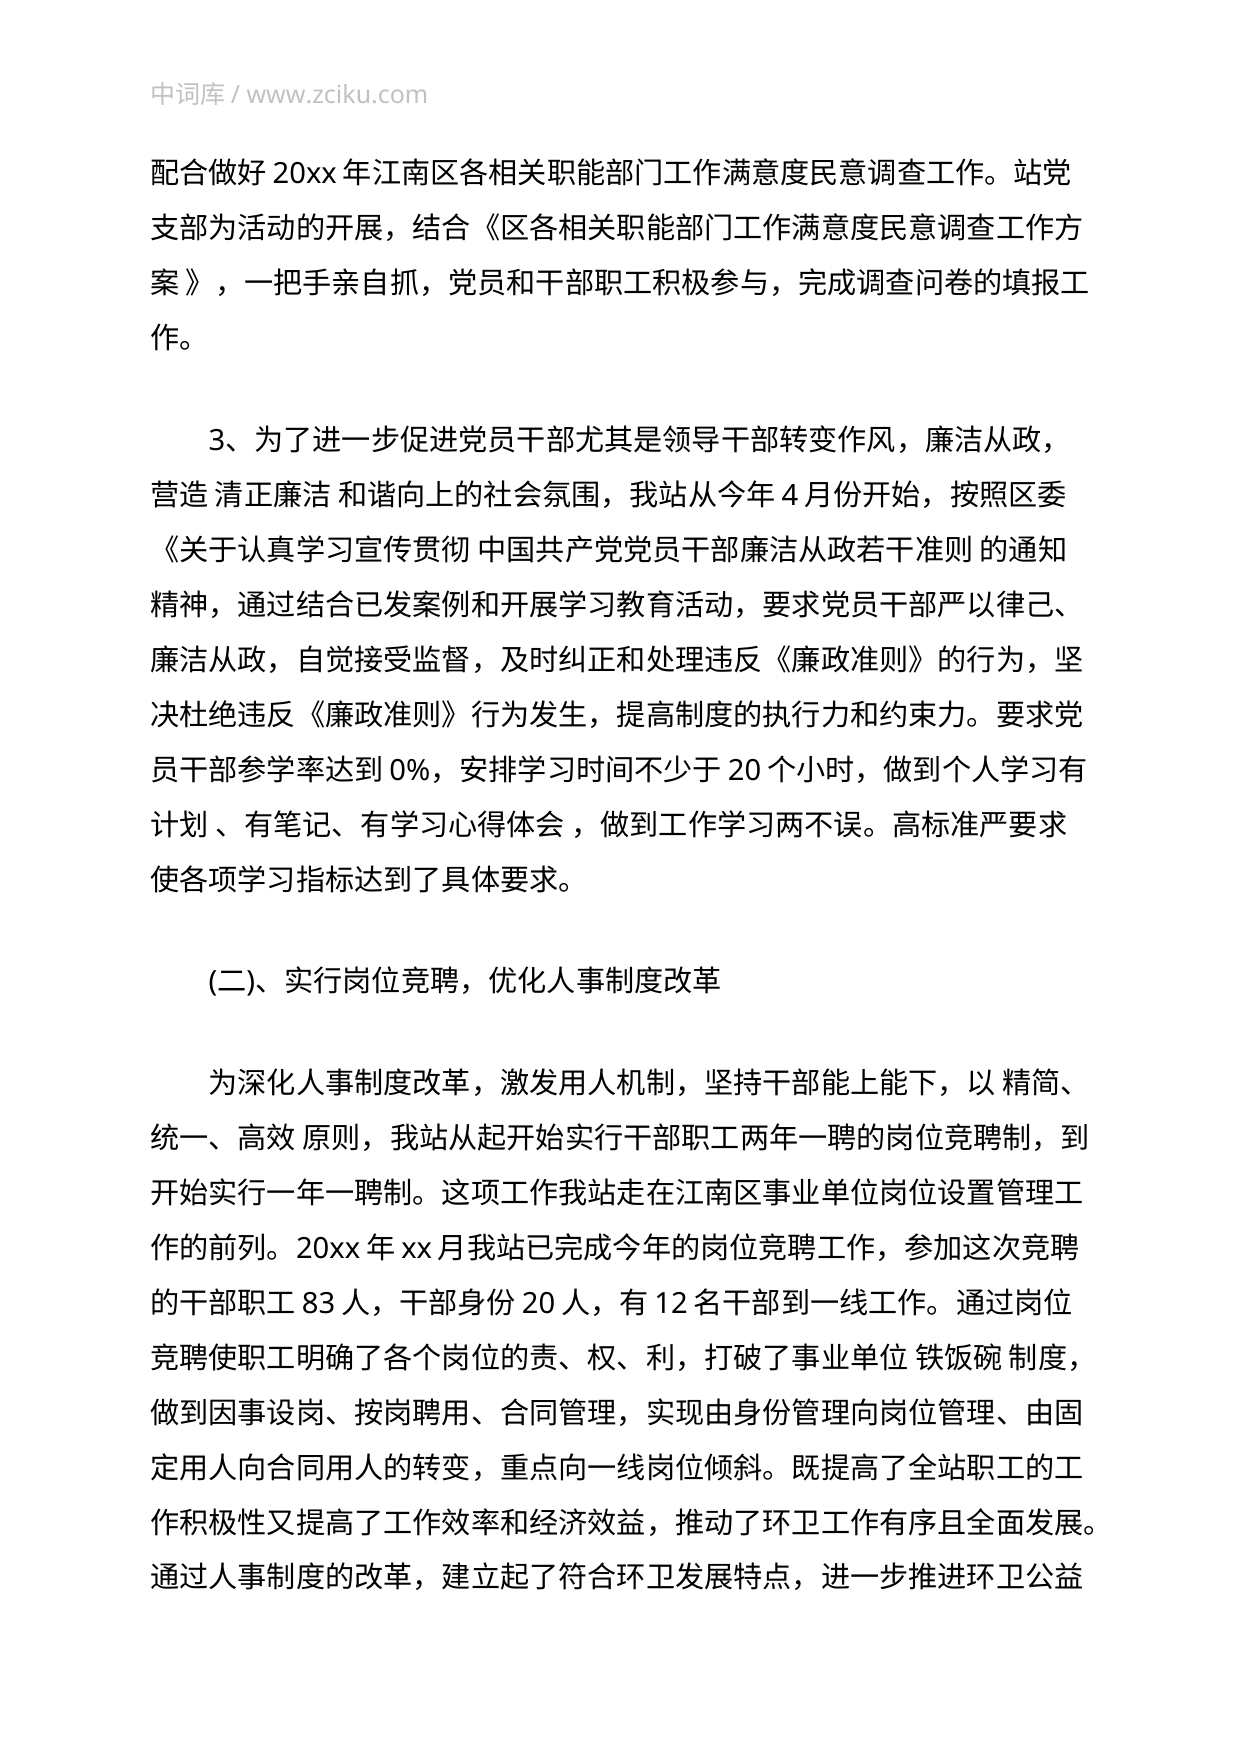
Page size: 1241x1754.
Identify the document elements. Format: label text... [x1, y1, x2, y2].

text (二)、实行岗位竞聘，优化人事制度改革 [150, 958, 1090, 1000]
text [150, 1060, 1090, 1596]
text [150, 150, 1090, 357]
text 3、为了进一步促进党员干部尤其是领导干部转变作风，廉洁从政，营造 清正廉洁 和谐向上的社会氛围，我站从今年4月份开始，按照区委《关于认真学习宣传贯彻 中国共产党党员干部廉洁从政若干准则 的通知精神，通过结合已发案例和开展学习教育活动，要求党员干部严以律己、廉洁从政，自觉接受监督，及时纠正和处理违反《廉政准则》的行为，坚决杜绝违反《廉政准则》行为发生，提高制度的执行力和约束力。要求党员干部参学率达到0%，安排学习时间不少于20个小时，做到个人学习有计划 、有笔记、有学习心得体会 ，做到工作学习两不误。高标准严要求使各项学习指标达到了具体要求。 [150, 417, 1090, 898]
